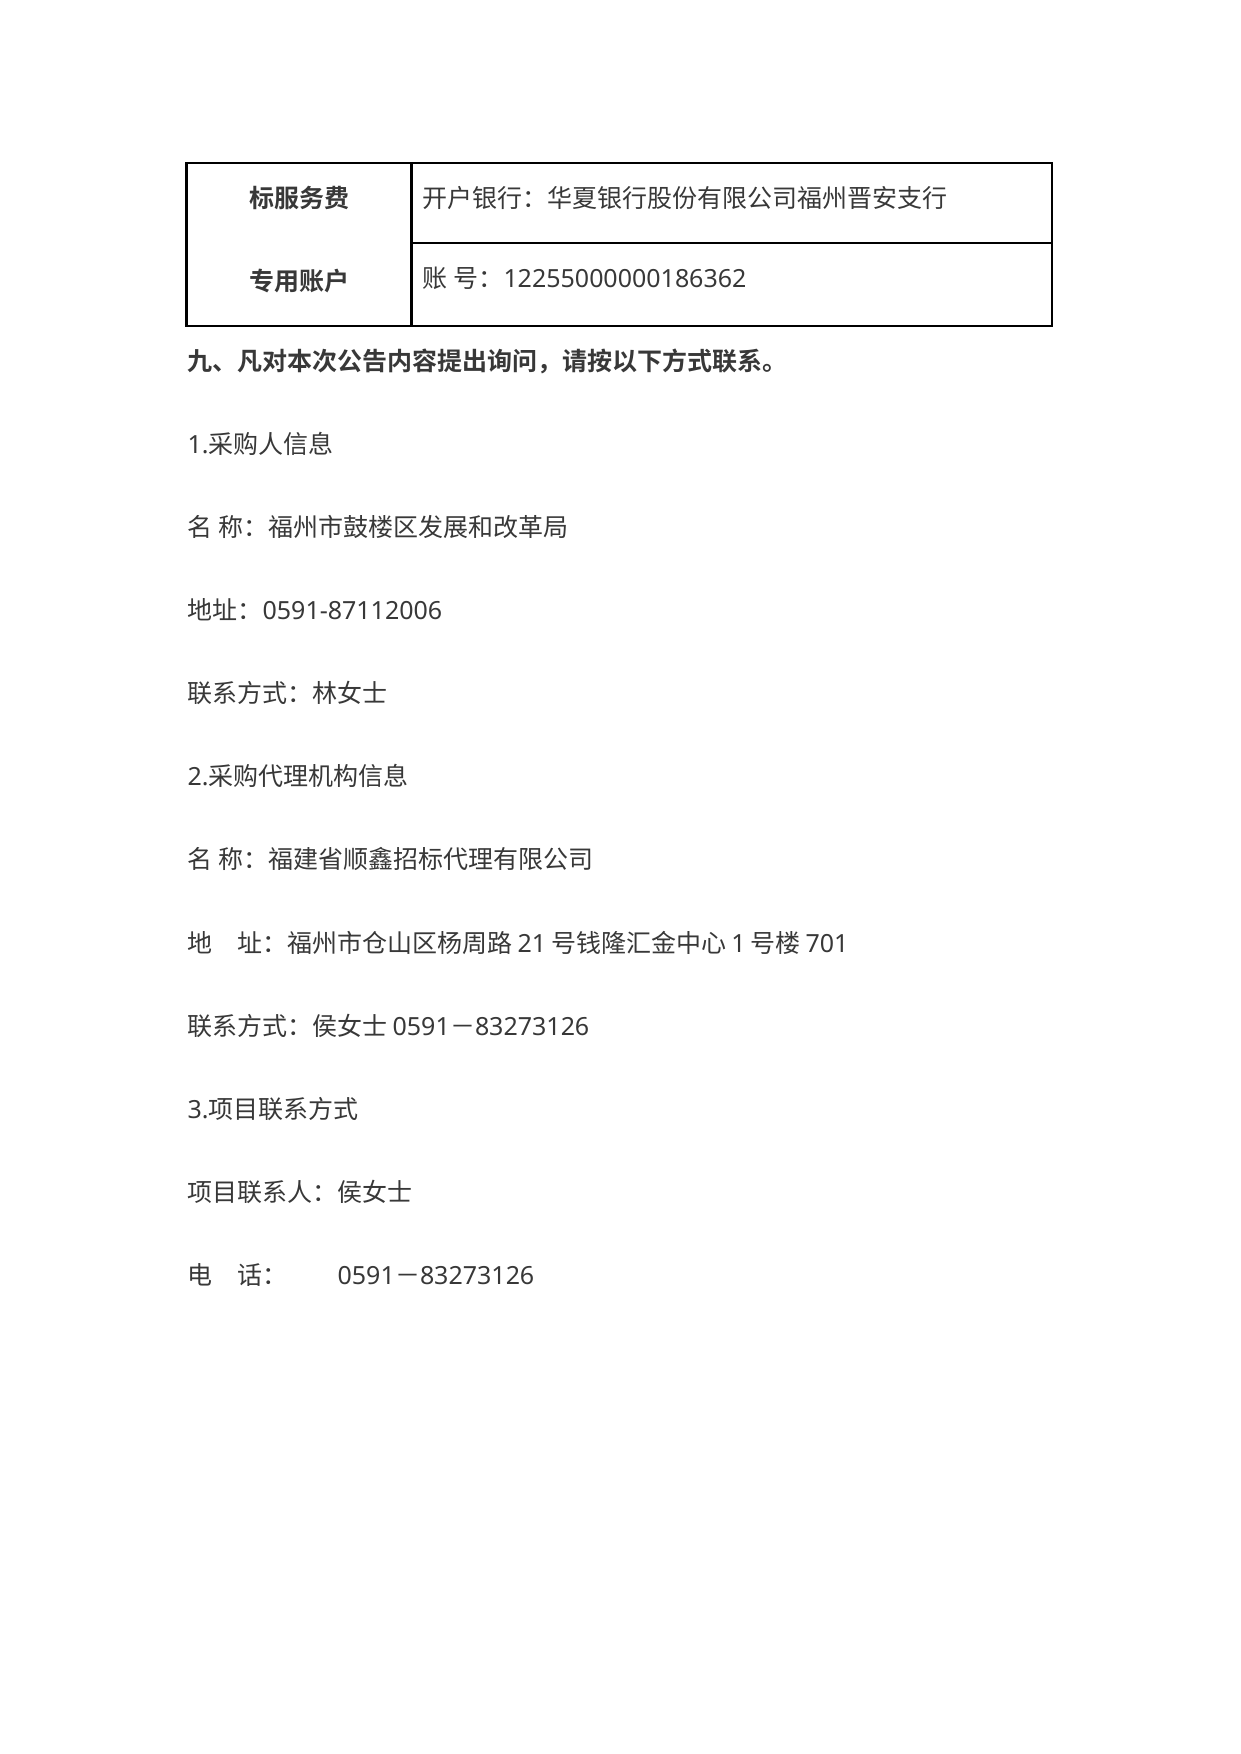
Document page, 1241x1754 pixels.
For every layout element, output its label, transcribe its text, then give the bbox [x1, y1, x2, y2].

text 九、凡对本次公告内容提出询问，请按以下方式联系。 [187, 327, 1053, 392]
text 联系方式：侯女士0591－83273126 [187, 992, 1053, 1057]
text 3.项目联系方式 [187, 1075, 1053, 1140]
text 联系方式：林女士 [187, 659, 1053, 724]
text 地址：0591-87112006 [187, 576, 1053, 641]
text 项目联系人：侯女士 [187, 1158, 1053, 1223]
table_header 购买磋商文件及招标服务费 专用账户 [188, 164, 410, 325]
text 电 话： 0591－83273126 [187, 1241, 1053, 1306]
text 名 称：福州市鼓楼区发展和改革局 [187, 493, 1053, 558]
text 名 称：福建省顺鑫招标代理有限公司 [187, 826, 1053, 891]
table_cell 开户银行：华夏银行股份有限公司福州晋安支行 [413, 164, 1051, 242]
text 1.采购人信息 [187, 410, 1053, 475]
text 2.采购代理机构信息 [187, 742, 1053, 807]
text 地 址：福州市仓山区杨周路21号钱隆汇金中心1号楼701 [187, 909, 1053, 974]
table_cell 账 号：12255000000186362 [413, 244, 1051, 325]
